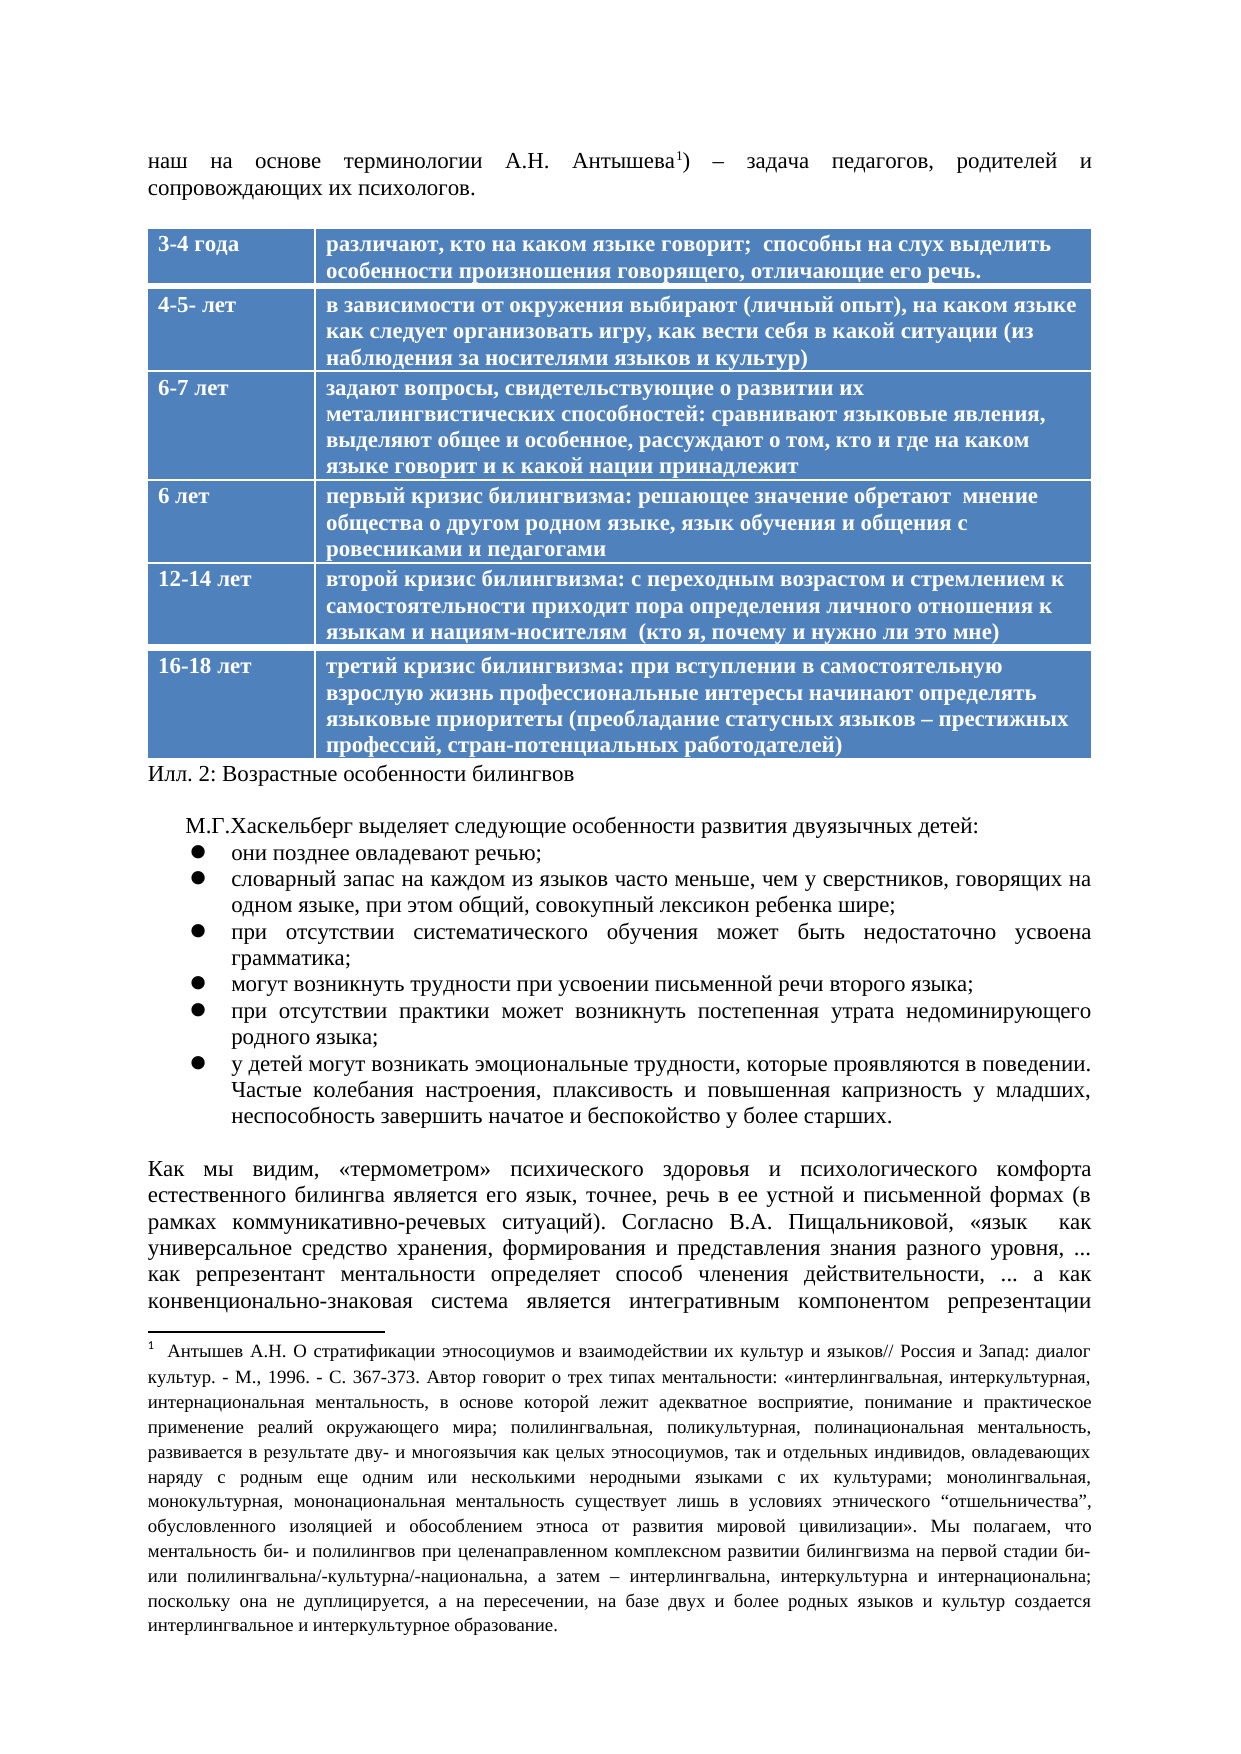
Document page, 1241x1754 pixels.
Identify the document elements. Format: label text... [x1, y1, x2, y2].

text М.Г.Хаскельберг выделяет следующие особенности развития двуязычных детей: [148, 812, 1093, 839]
table_header 3-4 года [148, 229, 314, 283]
table_cell 4-5- лет [148, 289, 314, 370]
list могут возникнуть трудности при усвоении письменной речи второго языка; [189, 971, 1093, 997]
table_cell задают вопросы, свидетельствующие о развитии их металингвистических способностей: сравнивают языковые явления, выделяют общее и особенное, рассуждают о том, кто и где на каком языке говорит и к какой нации принадлежит [316, 372, 1091, 479]
list при отсутствии систематического обучения может быть недостаточно усвоена грамматика; [189, 918, 1093, 971]
table_cell 6 лет [148, 481, 314, 562]
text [148, 148, 1093, 200]
list у детей могут возникать эмоциональные трудности, которые проявляются в поведении. Частые колебания настроения, плаксивость и повышенная капризность у младших, неспособность завершить начатое и беспокойство у более старших. [189, 1049, 1093, 1129]
table_cell 12-14 лет [148, 564, 314, 644]
text Илл. 2: Возрастные особенности билингвов [148, 760, 1093, 786]
table_cell третий кризис билингвизма: при вступлении в самостоятельную взрослую жизнь профессиональные интересы начинают определять языковые приоритеты (преобладание статусных языков – престижных профессий, стран-потенциальных работодателей) [316, 651, 1091, 758]
list словарный запас на каждом из языков часто меньше, чем у сверстников, говорящих на одном языке, при этом общий, совокупный лексикон ребенка шире; [189, 865, 1093, 918]
table_cell 6-7 лет [148, 372, 314, 479]
table_cell в зависимости от окружения выбирают (личный опыт), на каком языке как следует организовать игру, как вести себя в какой ситуации (из наблюдения за носителями языков и культур) [316, 289, 1091, 370]
table_cell первый кризис билингвизма: решающее значение обретают мнение общества о другом родном языке, язык обучения и общения с ровесниками и педагогами [316, 481, 1091, 562]
table_cell 16-18 лет [148, 651, 314, 758]
list при отсутствии практики может возникнуть постепенная утрата недоминирующего родного языка; [189, 997, 1093, 1049]
list они позднее овладевают речью; [189, 839, 1093, 865]
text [148, 1155, 1093, 1313]
table_cell второй кризис билингвизма: с переходным возрастом и стремлением к самостоятельности приходит пора определения личного отношения к языкам и нациям-носителям (кто я, почему и нужно ли это мне) [316, 564, 1091, 644]
table_header различают, кто на каком языке говорит; способны на слух выделить особенности произношения говорящего, отличающие его речь. [316, 229, 1091, 283]
